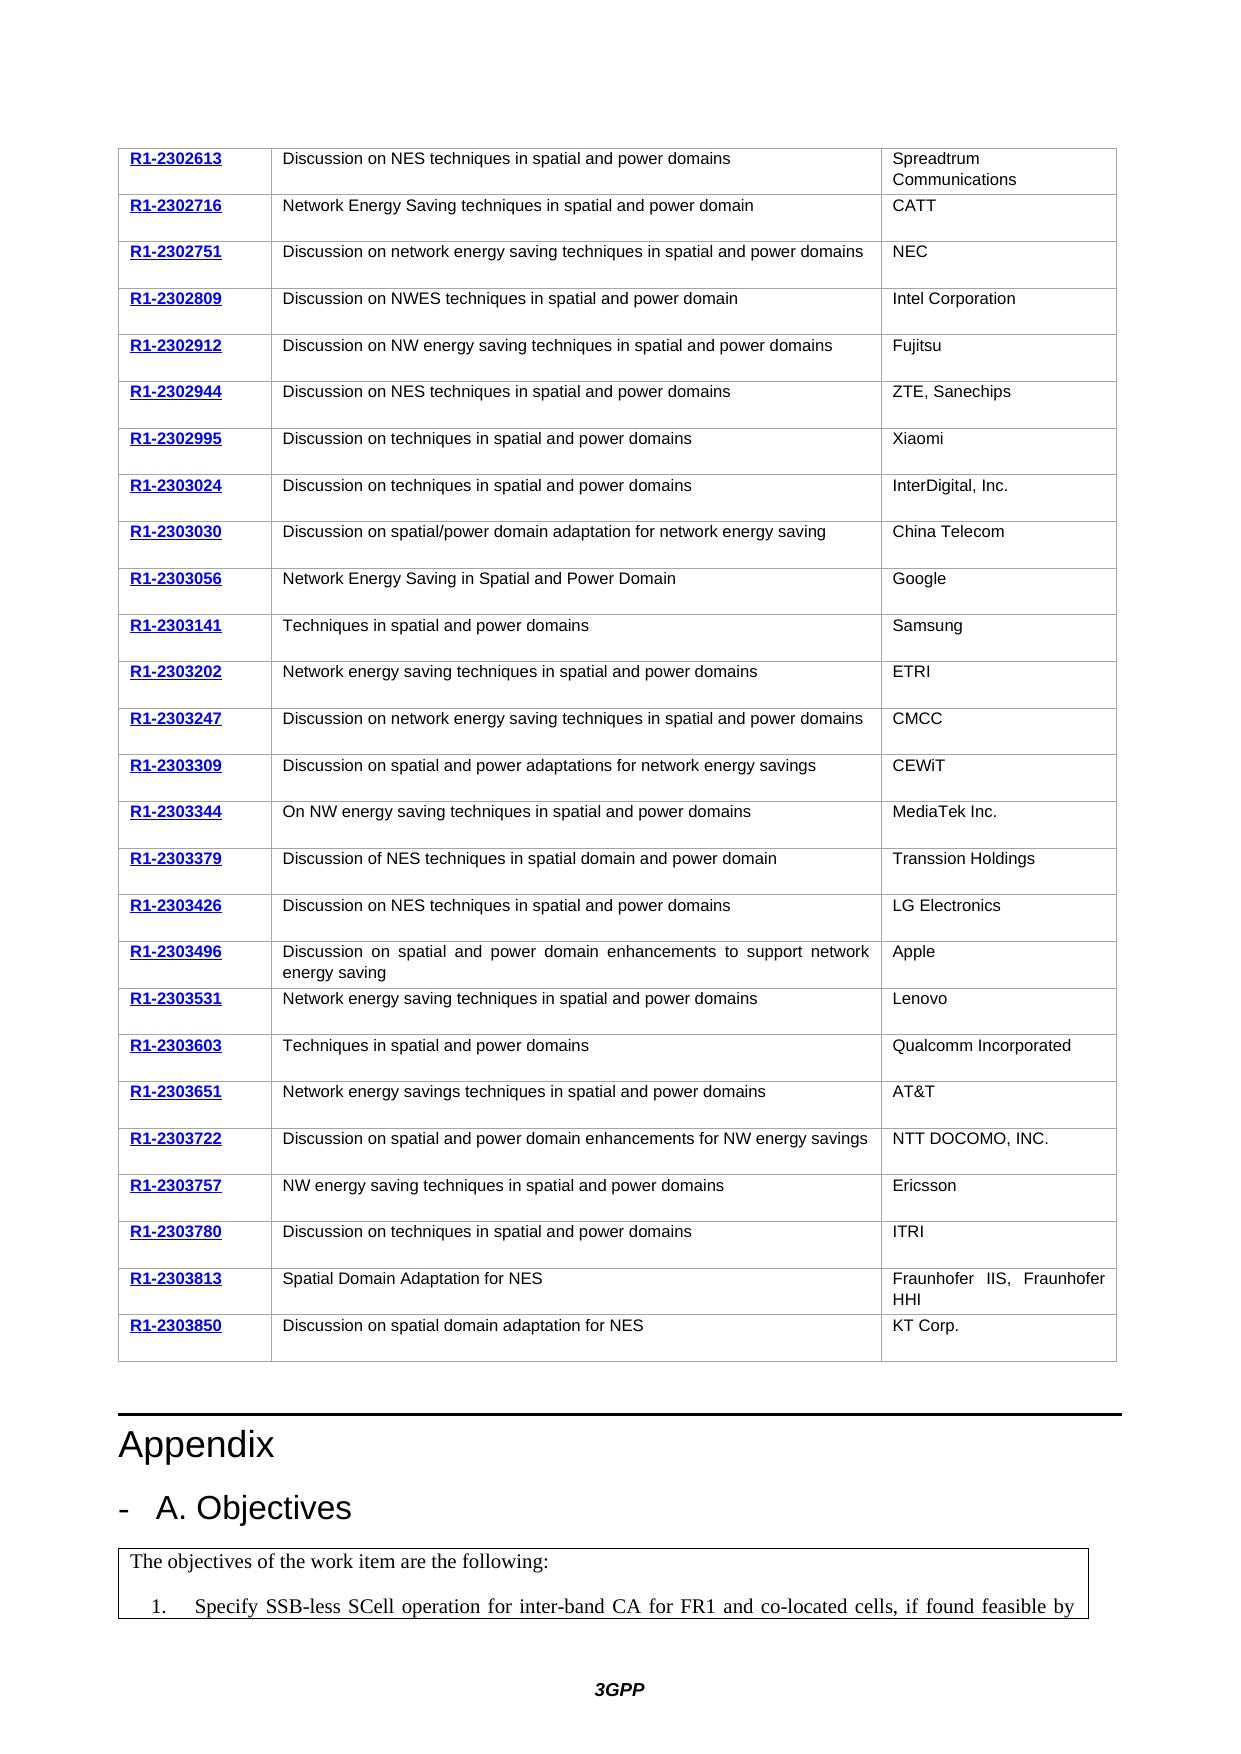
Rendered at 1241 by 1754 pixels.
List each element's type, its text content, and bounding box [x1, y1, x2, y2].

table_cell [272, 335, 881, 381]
subtitle Appendix [118, 1416, 1122, 1466]
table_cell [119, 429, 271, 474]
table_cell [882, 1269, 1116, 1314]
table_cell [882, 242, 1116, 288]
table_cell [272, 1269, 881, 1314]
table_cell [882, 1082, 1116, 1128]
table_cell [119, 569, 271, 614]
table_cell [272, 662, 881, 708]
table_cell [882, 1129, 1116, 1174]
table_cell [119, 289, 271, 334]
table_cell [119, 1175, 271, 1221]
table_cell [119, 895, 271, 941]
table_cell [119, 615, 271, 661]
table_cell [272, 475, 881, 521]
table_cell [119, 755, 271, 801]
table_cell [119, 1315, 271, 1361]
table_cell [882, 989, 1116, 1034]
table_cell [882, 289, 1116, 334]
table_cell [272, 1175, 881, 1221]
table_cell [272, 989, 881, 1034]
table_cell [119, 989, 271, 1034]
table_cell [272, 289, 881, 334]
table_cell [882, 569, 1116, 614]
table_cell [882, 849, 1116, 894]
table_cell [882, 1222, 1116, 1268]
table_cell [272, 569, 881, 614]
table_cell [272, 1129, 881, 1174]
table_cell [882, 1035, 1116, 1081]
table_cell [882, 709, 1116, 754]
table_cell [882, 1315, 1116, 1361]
subtitle A. Objectives [118, 1488, 1122, 1526]
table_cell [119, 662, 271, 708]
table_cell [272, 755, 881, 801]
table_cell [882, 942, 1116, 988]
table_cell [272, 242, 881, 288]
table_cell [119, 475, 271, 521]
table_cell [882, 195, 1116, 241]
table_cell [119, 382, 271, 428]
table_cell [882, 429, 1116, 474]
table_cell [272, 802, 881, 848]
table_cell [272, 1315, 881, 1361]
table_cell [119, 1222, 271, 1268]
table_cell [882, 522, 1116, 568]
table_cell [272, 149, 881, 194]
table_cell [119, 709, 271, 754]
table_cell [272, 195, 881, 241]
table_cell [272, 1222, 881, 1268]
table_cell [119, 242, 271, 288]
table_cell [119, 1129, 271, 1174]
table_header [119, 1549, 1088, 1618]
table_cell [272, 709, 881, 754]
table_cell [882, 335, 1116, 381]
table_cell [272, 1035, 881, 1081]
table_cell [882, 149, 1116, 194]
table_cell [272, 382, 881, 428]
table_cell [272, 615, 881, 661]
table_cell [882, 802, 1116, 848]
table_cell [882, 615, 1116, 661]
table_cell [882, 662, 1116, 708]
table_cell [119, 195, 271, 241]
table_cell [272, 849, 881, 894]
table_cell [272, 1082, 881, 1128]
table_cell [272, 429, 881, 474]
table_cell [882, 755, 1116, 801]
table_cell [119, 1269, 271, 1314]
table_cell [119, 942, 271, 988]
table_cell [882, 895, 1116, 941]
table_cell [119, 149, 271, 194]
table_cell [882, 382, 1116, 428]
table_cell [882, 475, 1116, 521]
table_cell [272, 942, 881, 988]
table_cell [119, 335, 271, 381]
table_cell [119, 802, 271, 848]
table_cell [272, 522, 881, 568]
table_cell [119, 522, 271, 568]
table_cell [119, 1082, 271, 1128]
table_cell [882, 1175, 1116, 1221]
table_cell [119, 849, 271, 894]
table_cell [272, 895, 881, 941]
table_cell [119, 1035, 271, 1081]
